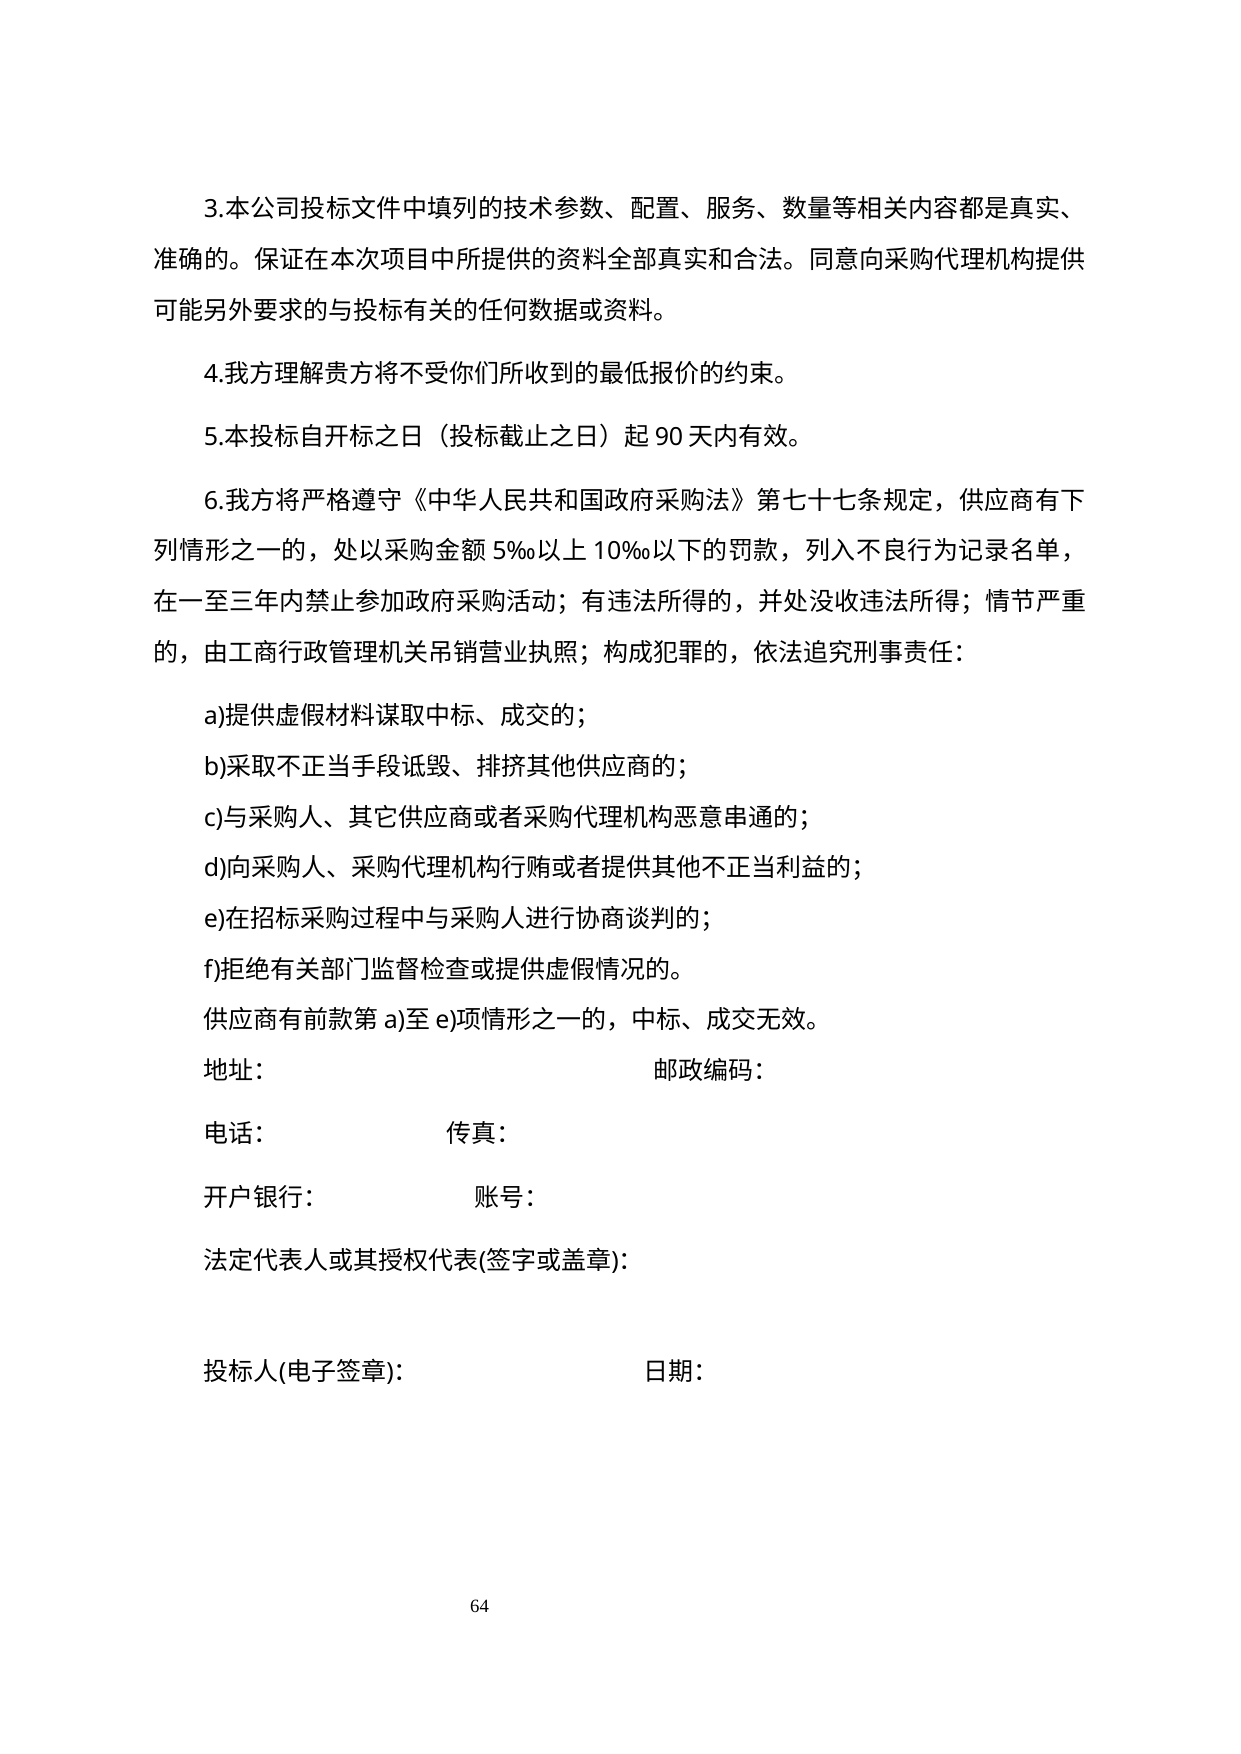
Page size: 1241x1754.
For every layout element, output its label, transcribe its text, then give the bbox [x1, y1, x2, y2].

text 法定代表人或其授权代表(签字或盖章)： [153, 1240, 1087, 1277]
text b)采取不正当手段诋毁、排挤其他供应商的； [153, 746, 1087, 782]
text 电话： 传真： [153, 1114, 1087, 1150]
text c)与采购人、其它供应商或者采购代理机构恶意串通的； [153, 797, 1087, 833]
text 开户银行： 账号： [153, 1177, 1087, 1213]
text 6.我方将严格遵守《中华人民共和国政府采购法》第七十七条规定，供应商有下列情形之一的，处以采购金额5‰以上10‰以下的罚款，列入不良行为记录名单，在一至三年内禁止参加政府采购活动；有违法所得的，并处没收违法所得；情节严重的，由工商行政管理机关吊销营业执照；构成犯罪的，依法追究刑事责任： [153, 480, 1087, 668]
text f)拒绝有关部门监督检查或提供虚假情况的。 [153, 949, 1087, 985]
text a)提供虚假材料谋取中标、成交的； [153, 696, 1087, 732]
list 5.本投标自开标之日（投标截止之日）起90天内有效。 [153, 417, 1087, 453]
text 3.本公司投标文件中填列的技术参数、配置、服务、数量等相关内容都是真实、准确的。保证在本次项目中所提供的资料全部真实和合法。同意向采购代理机构提供可能另外要求的与投标有关的任何数据或资料。 [153, 189, 1087, 327]
text 供应商有前款第a)至e)项情形之一的，中标、成交无效。 [153, 1000, 1087, 1036]
text 4.我方理解贵方将不受你们所收到的最低报价的约束。 [153, 354, 1087, 390]
text 投标人(电子签章)： 日期： [153, 1351, 1087, 1387]
text e)在招标采购过程中与采购人进行协商谈判的； [153, 898, 1087, 935]
text d)向采购人、采购代理机构行贿或者提供其他不正当利益的； [153, 848, 1087, 884]
text 地址： 邮政编码： [153, 1051, 1087, 1087]
